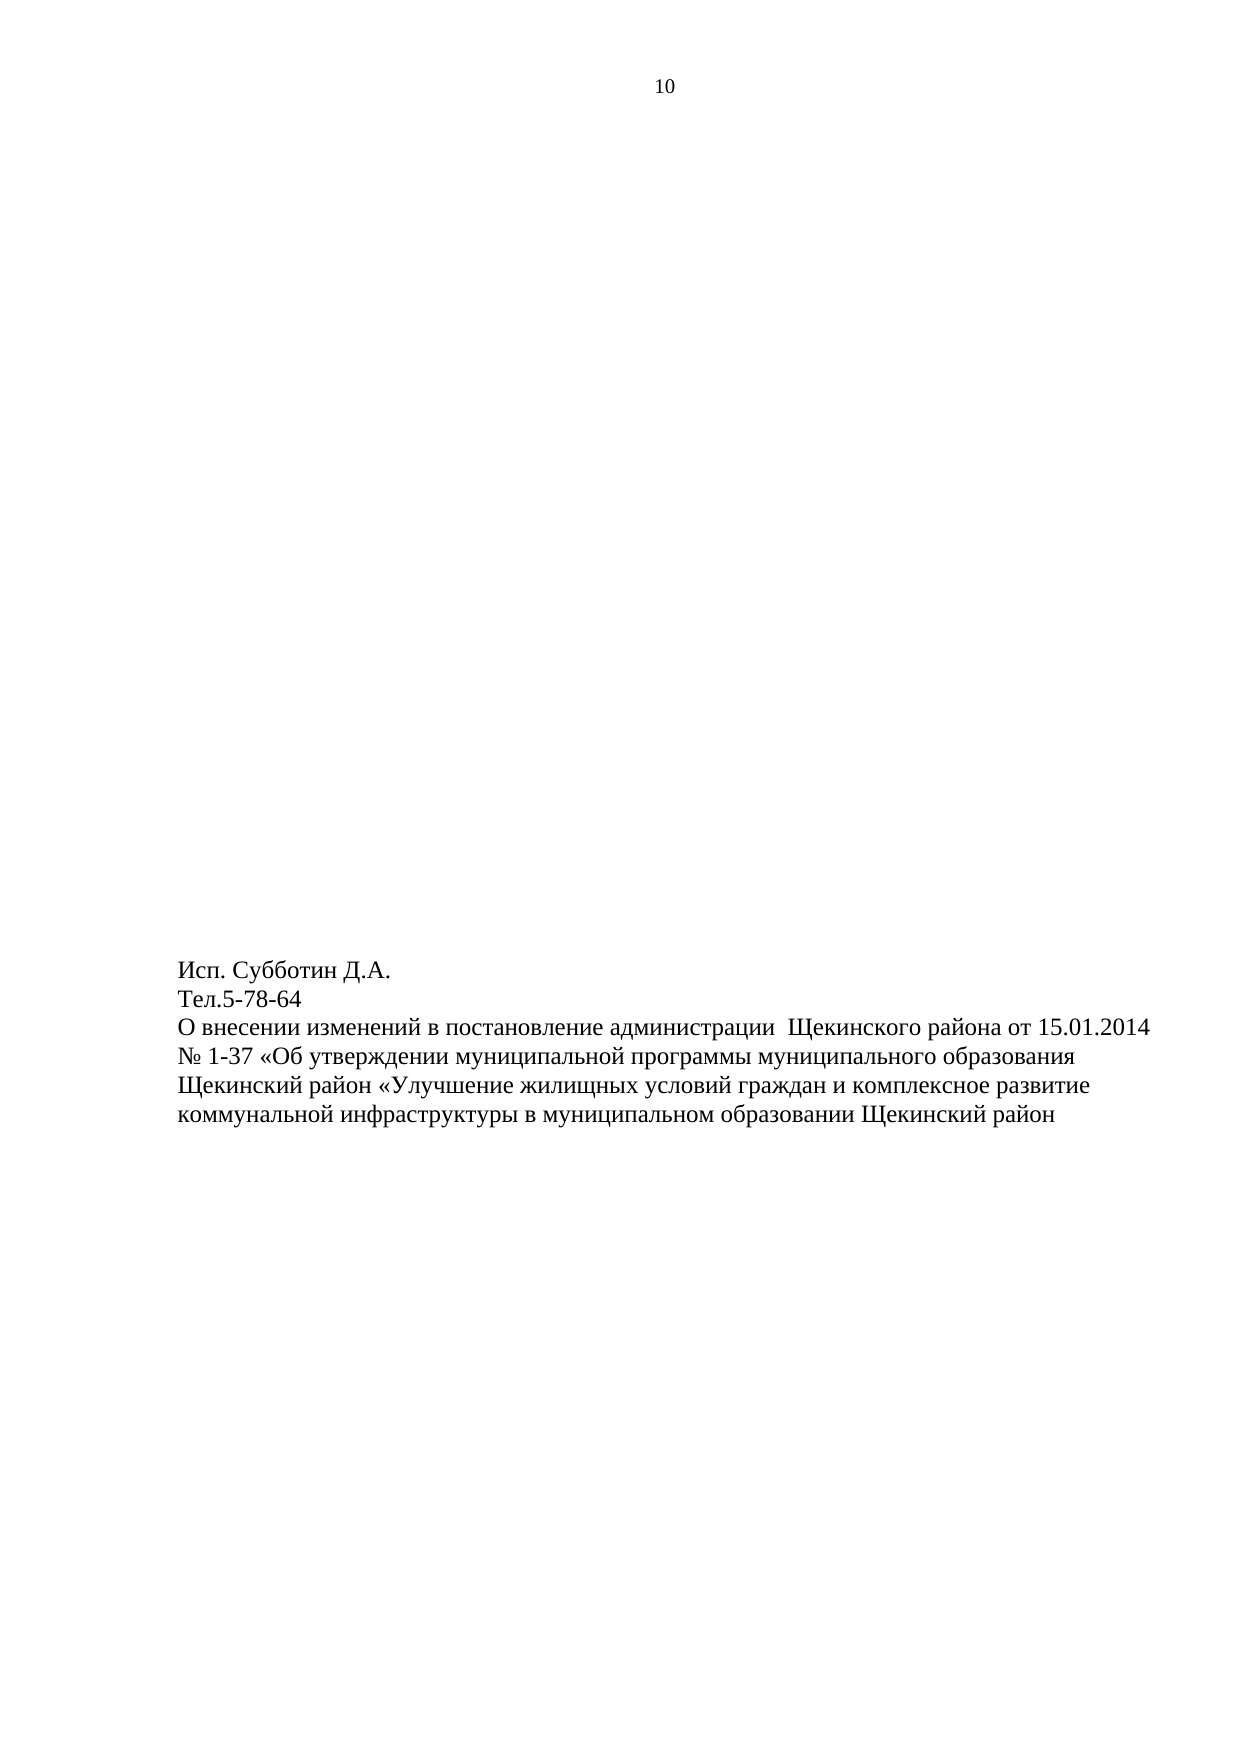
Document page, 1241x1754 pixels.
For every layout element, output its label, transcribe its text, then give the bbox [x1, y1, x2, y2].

text Тел.5-78-64 [177, 984, 1152, 1012]
text О внесении изменений в постановление администрации Щекинского района от 15.01.2014 № 1-37 «Об утверждении муниципальной программы муниципального образования Щекинский район «Улучшение жилищных условий граждан и комплексное развитие коммунальной инфраструктуры в муниципальном образовании Щекинский район [177, 1012, 1152, 1127]
text Исп. Субботин Д.А. [177, 955, 1152, 984]
